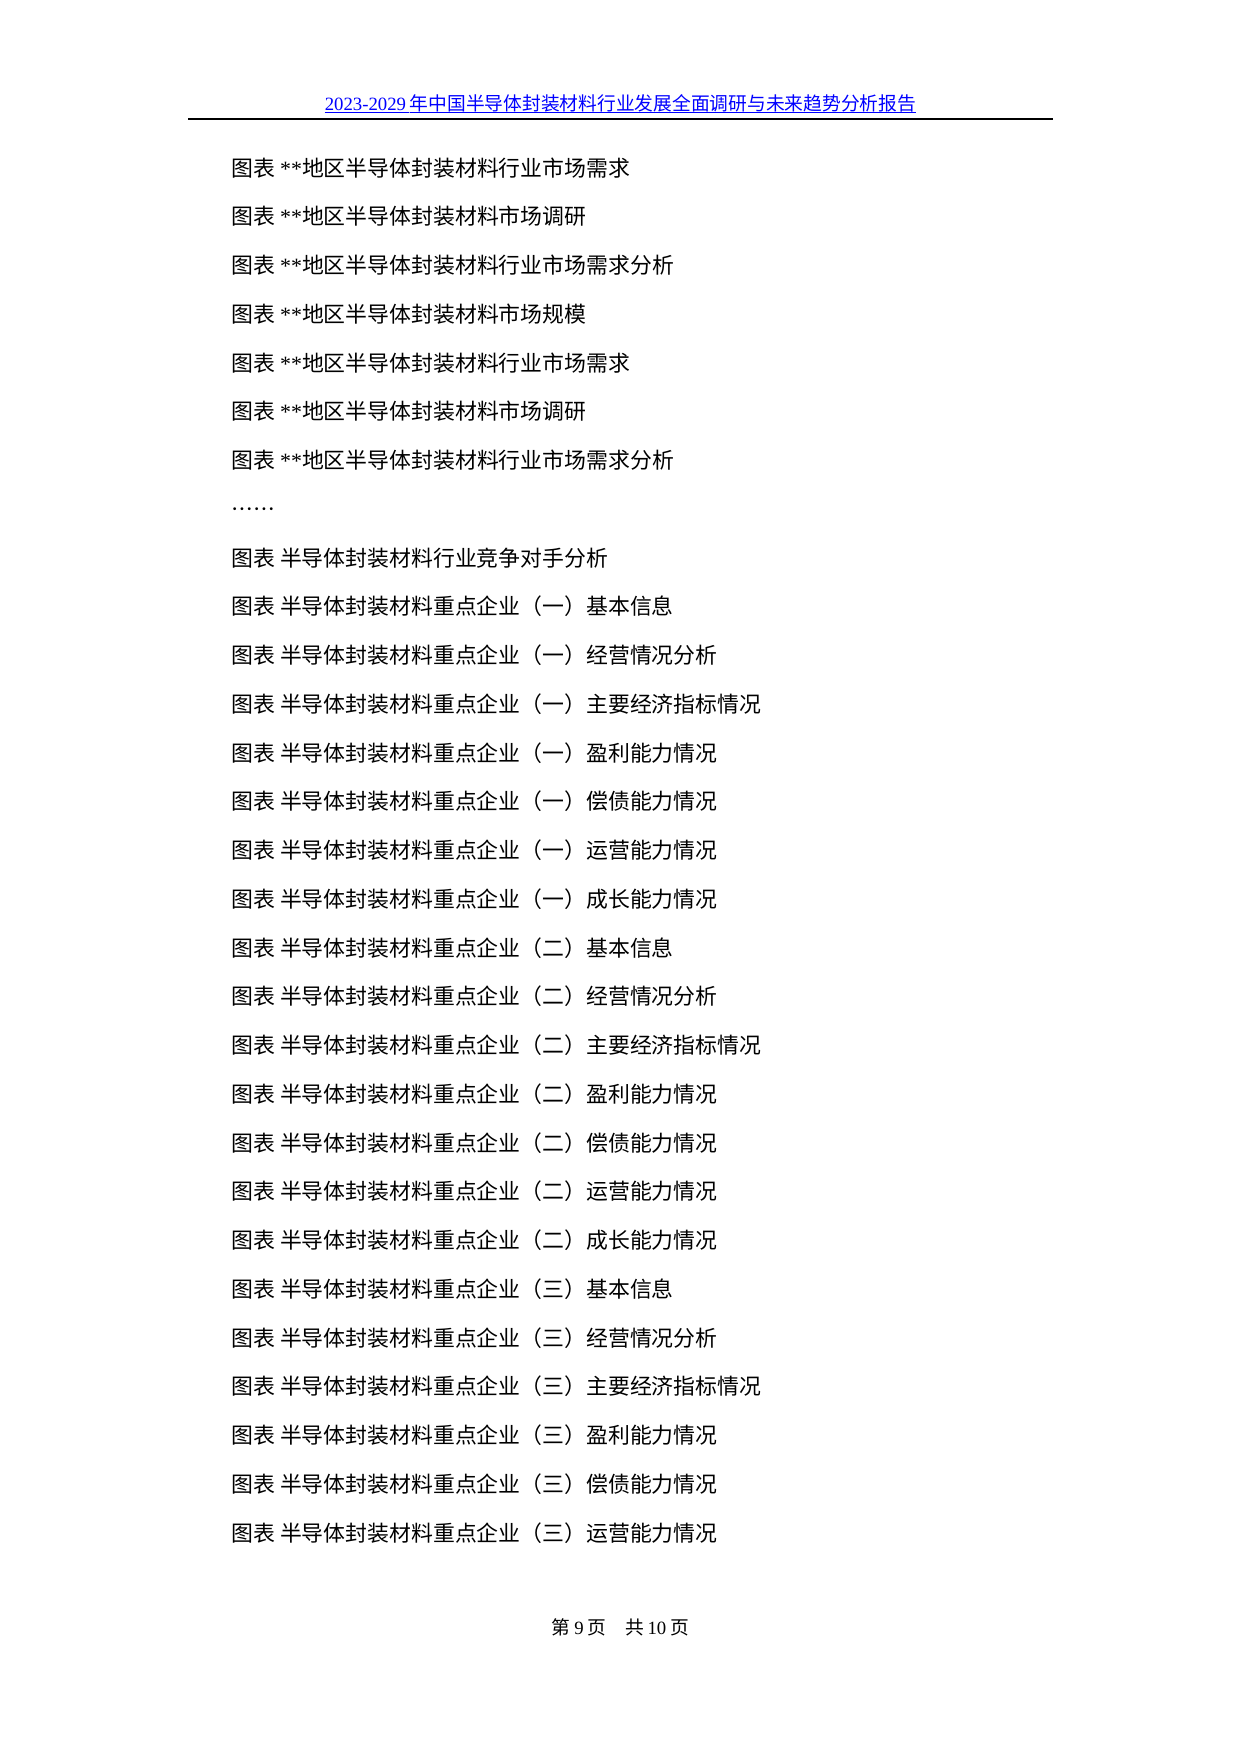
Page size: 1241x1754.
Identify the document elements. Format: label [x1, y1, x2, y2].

text [187, 150, 1053, 1548]
